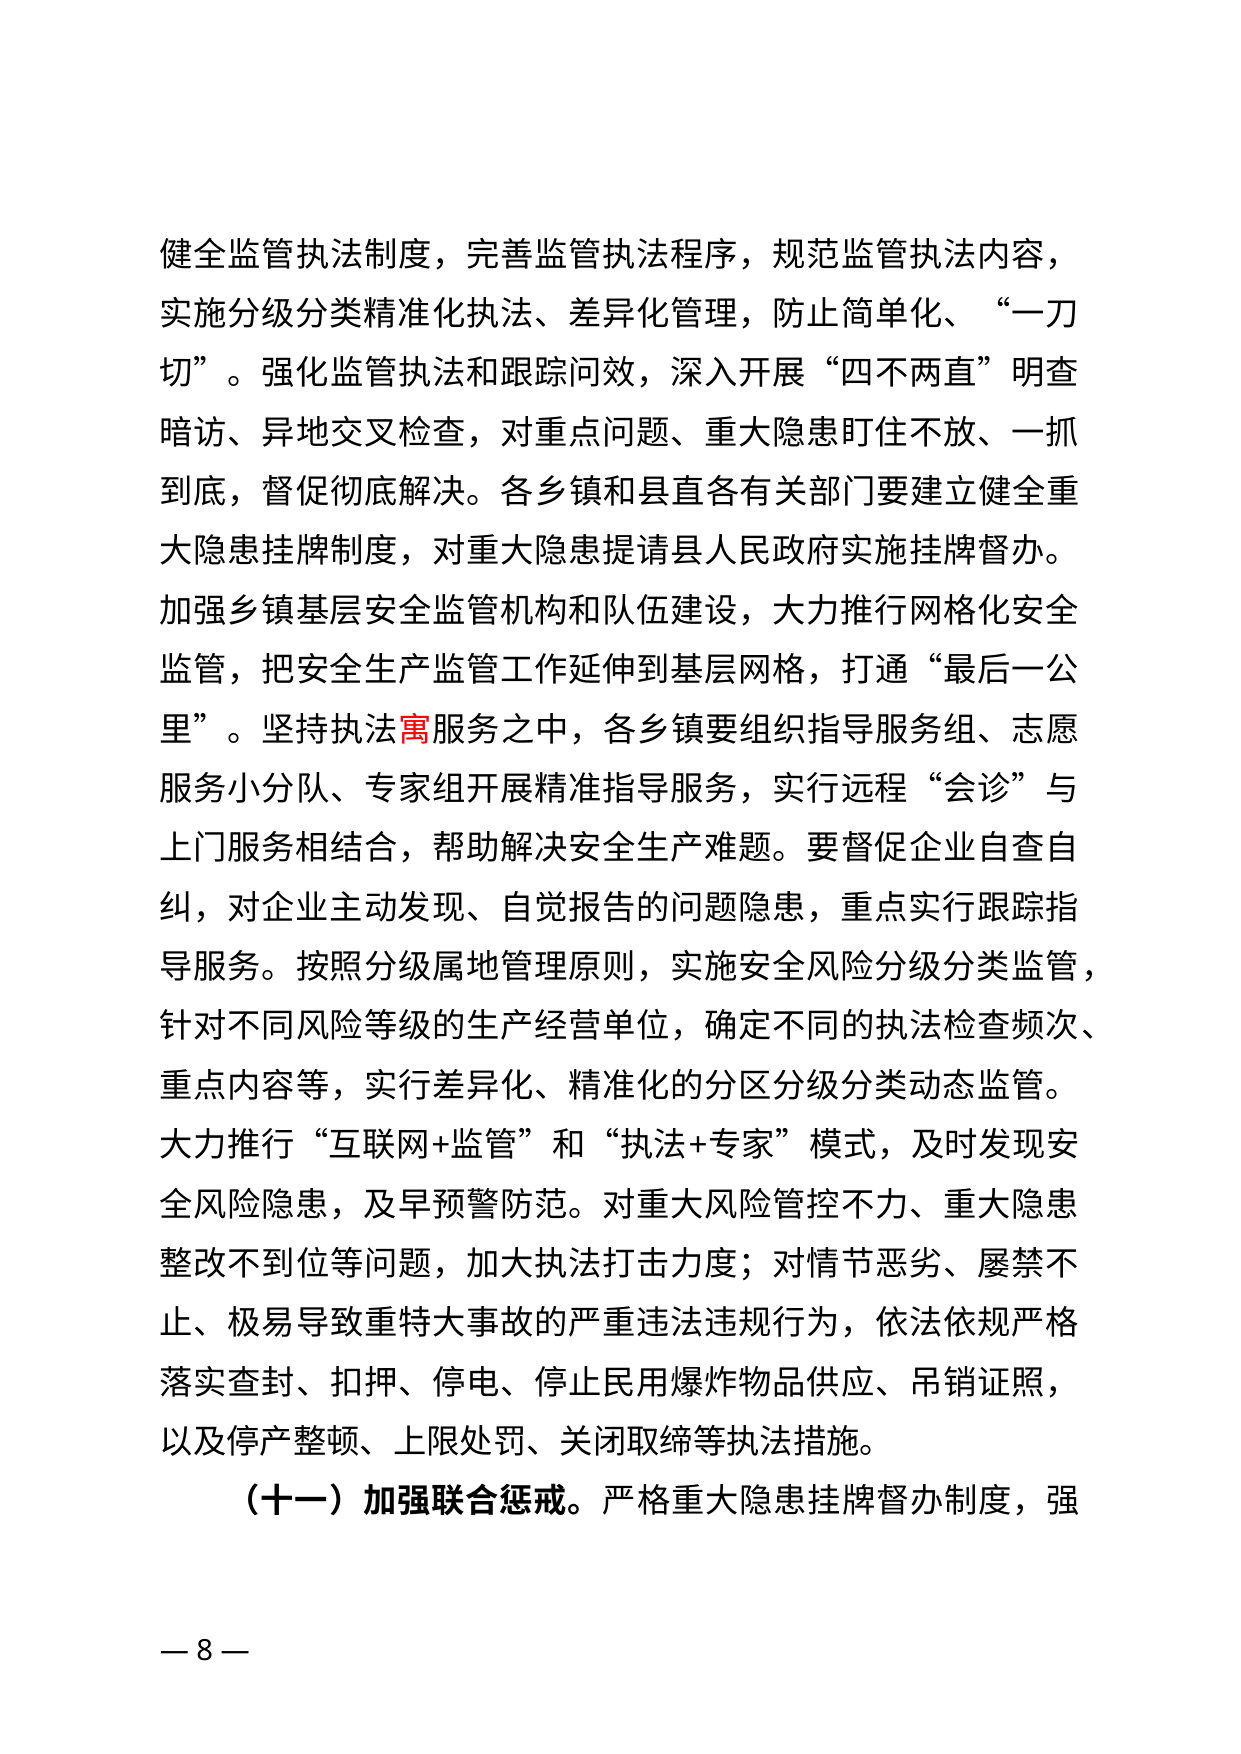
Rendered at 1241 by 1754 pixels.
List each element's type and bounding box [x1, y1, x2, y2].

text [159, 1465, 1081, 1525]
text [159, 218, 1081, 1465]
